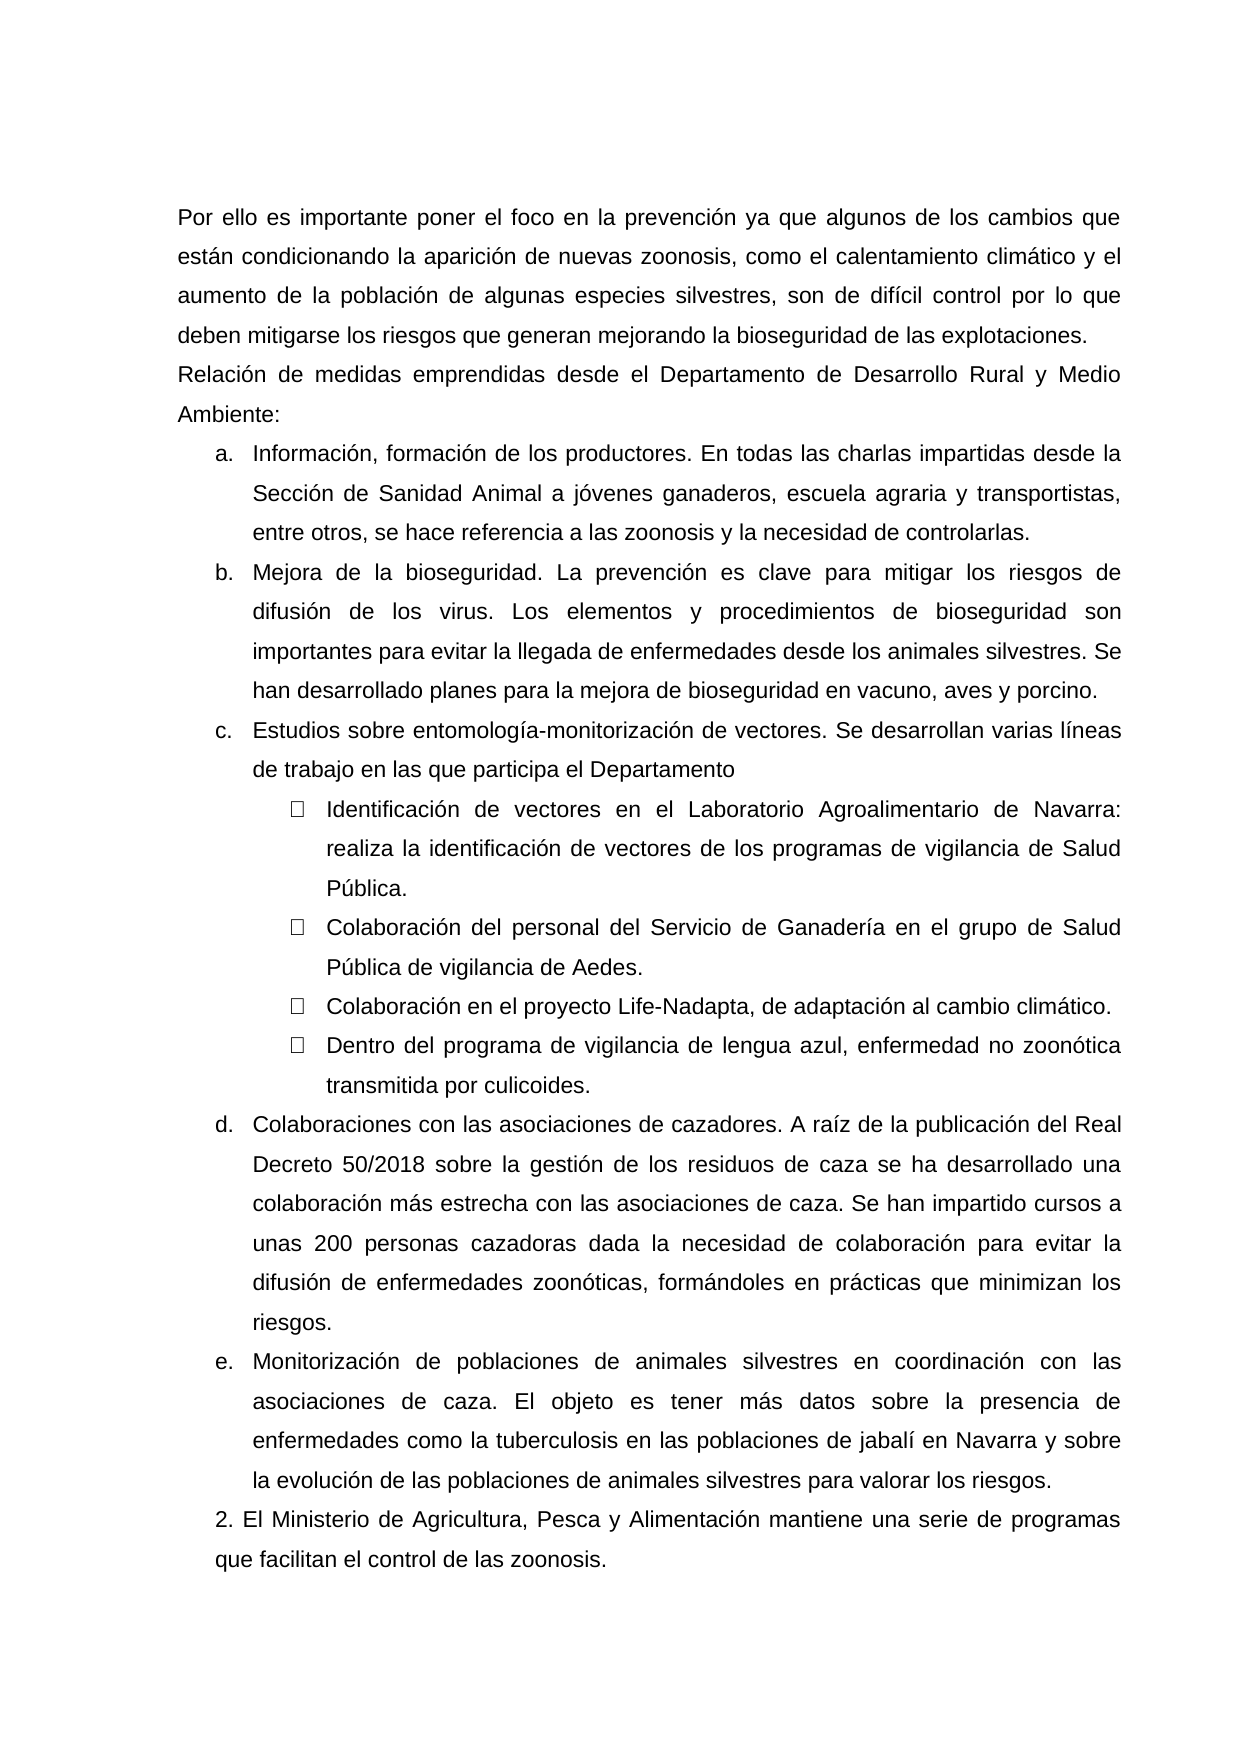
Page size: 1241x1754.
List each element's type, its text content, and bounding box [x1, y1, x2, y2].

list Mejora de la bioseguridad. La prevención es clave para mitigar los riesgos de difusión de los virus. Los elementos y procedimientos de bioseguridad son importantes para evitar la llegada de enfermedades desde los animales silvestres. Se han desarrollado planes para la mejora de bioseguridad en vacuno, aves y porcino. [215, 559, 1122, 703]
list Colaboración en el proyecto Life-Nadapta, de adaptación al cambio climático. [288, 993, 1122, 1019]
list Dentro del programa de vigilancia de lengua azul, enfermedad no zoonótica transmitida por culicoides. [288, 1032, 1122, 1098]
text Relación de medidas emprendidas desde el Departamento de Desarrollo Rural y Medio Ambiente: [177, 361, 1122, 427]
text Por ello es importante poner el foco en la prevención ya que algunos de los cambios que están condicionando la aparición de nuevas zoonosis, como el calentamiento climático y el aumento de la población de algunas especies silvestres, son de difícil control por lo que deben mitigarse los riesgos que generan mejorando la bioseguridad de las explotaciones. [177, 203, 1122, 348]
list Colaboraciones con las asociaciones de cazadores. A raíz de la publicación del Real Decreto 50/2018 sobre la gestión de los residuos de caza se ha desarrollado una colaboración más estrecha con las asociaciones de caza. Se han impartido cursos a unas 200 personas cazadoras dada la necesidad de colaboración para evitar la difusión de enfermedades zoonóticas, formándoles en prácticas que minimizan los riesgos. [215, 1111, 1122, 1335]
list Identificación de vectores en el Laboratorio Agroalimentario de Navarra: realiza la identificación de vectores de los programas de vigilancia de Salud Pública. [288, 796, 1122, 901]
list Colaboración del personal del Servicio de Ganadería en el grupo de Salud Pública de vigilancia de Aedes. [288, 914, 1122, 980]
list Información, formación de los productores. En todas las charlas impartidas desde la Sección de Sanidad Animal a jóvenes ganaderos, escuela agraria y transportistas, entre otros, se hace referencia a las zoonosis y la necesidad de controlarlas. [215, 440, 1122, 546]
list Monitorización de poblaciones de animales silvestres en coordinación con las asociaciones de caza. El objeto es tener más datos sobre la presencia de enfermedades como la tuberculosis en las poblaciones de jabalí en Navarra y sobre la evolución de las poblaciones de animales silvestres para valorar los riesgos. [215, 1348, 1122, 1493]
text 2. El Ministerio de Agricultura, Pesca y Alimentación mantiene una serie de programas que facilitan el control de las zoonosis. [215, 1506, 1122, 1572]
list Estudios sobre entomología-monitorización de vectores. Se desarrollan varias líneas de trabajo en las que participa el Departamento [215, 717, 1122, 782]
